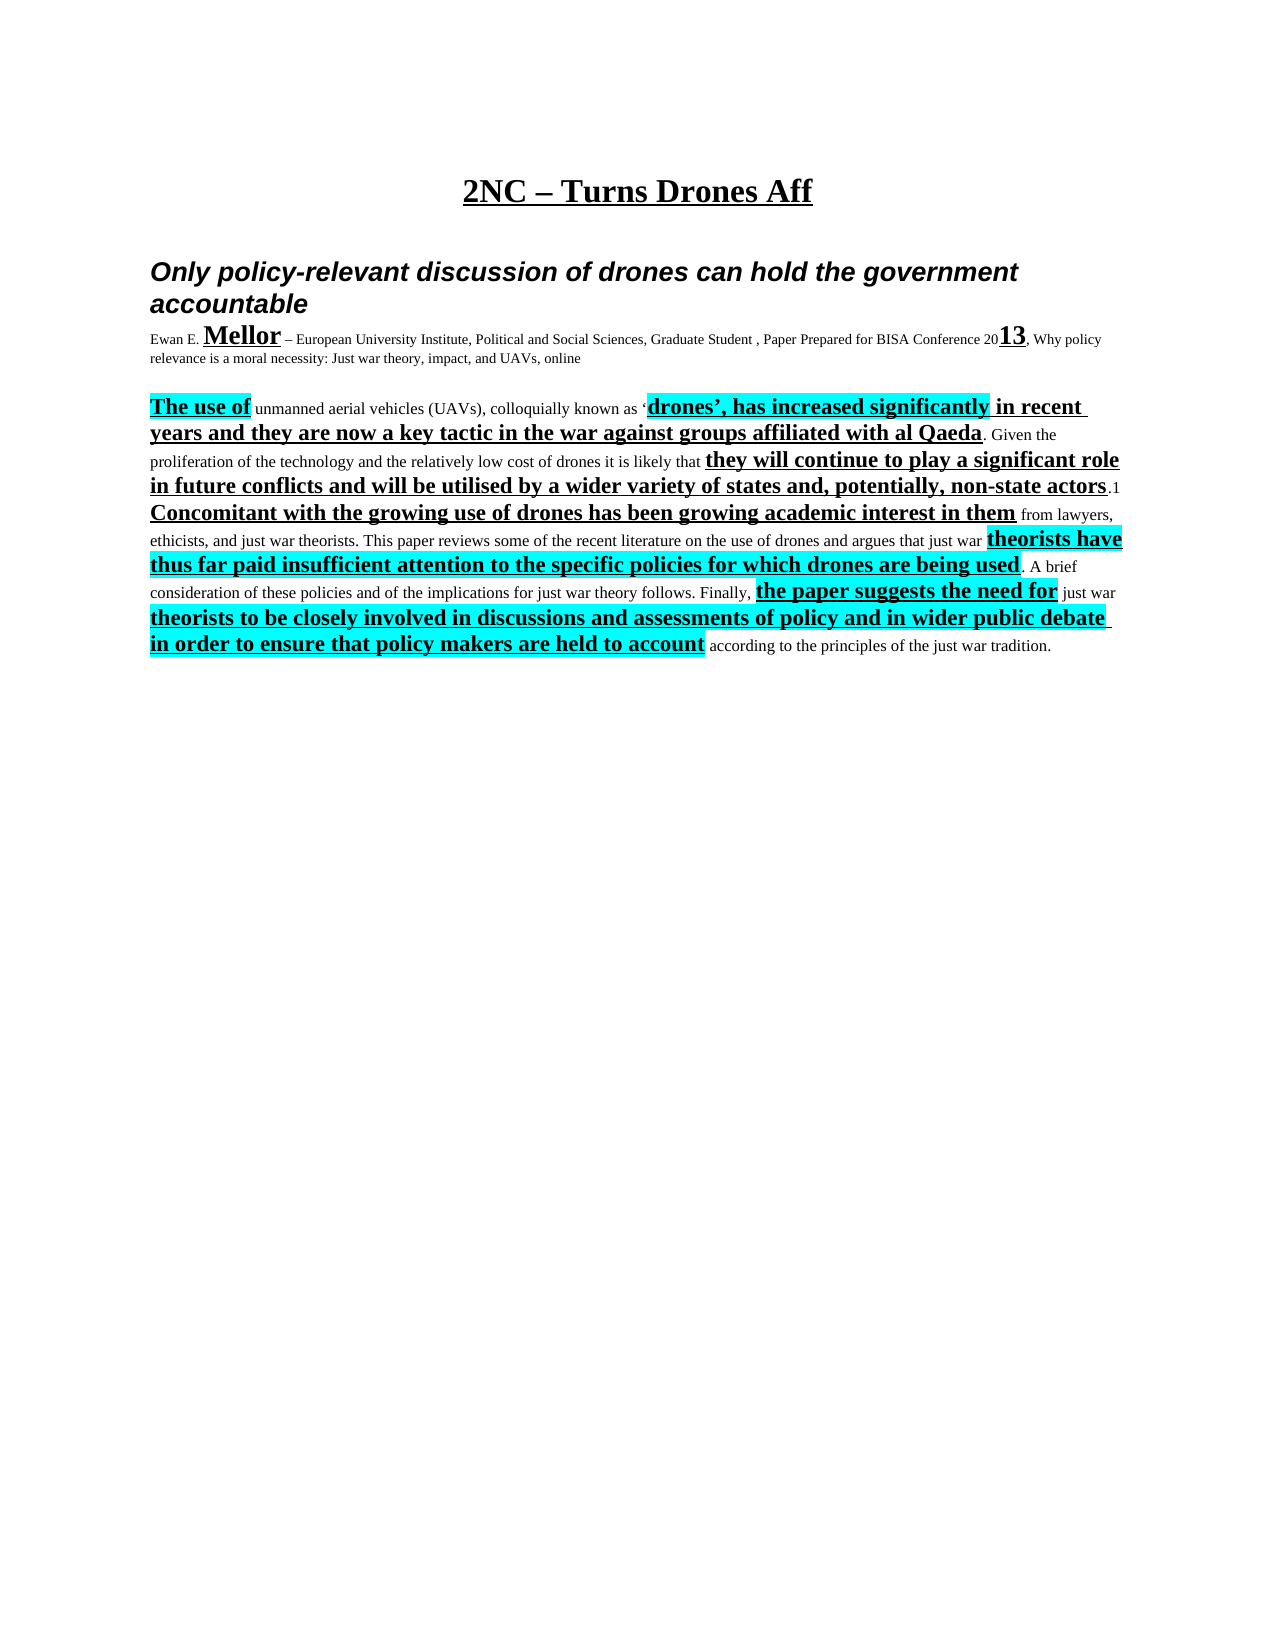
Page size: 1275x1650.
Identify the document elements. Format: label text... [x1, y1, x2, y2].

subtitle 2NC – Turns Drones Aff [150, 171, 1125, 209]
text Ewan E. Mellor – European University Institute, Political and Social Sciences, Graduate Student , Paper Prepared for BISA Conference 2013, Why policy relevance is a moral necessity: Just war theory, impact, and UAVs, online [150, 319, 1125, 367]
subtitle Only policy-relevant discussion of drones can hold the government accountable [150, 256, 1125, 319]
text The use of unmanned aerial vehicles (UAVs), colloquially known as ‘drones’, has increased significantly in recent years and they are now a key tactic in the war against groups affiliated with al Qaeda. Given the proliferation of the technology and the relatively low cost of drones it is likely that they will continue to play a significant role in future conflicts and will be utilised by a wider variety of states and, potentially, non-state actors.1 Concomitant with the growing use of drones has been growing academic interest in them from lawyers, ethicists, and just war theorists. This paper reviews some of the recent literature on the use of drones and argues that just war theorists have thus far paid insufficient attention to the specific policies for which drones are being used. A brief consideration of these policies and of the implications for just war theory follows. Finally, the paper suggests the need for just war theorists to be closely involved in discussions and assessments of policy and in wider public debate in order to ensure that policy makers are held to account according to the principles of the just war tradition. [150, 393, 1125, 657]
